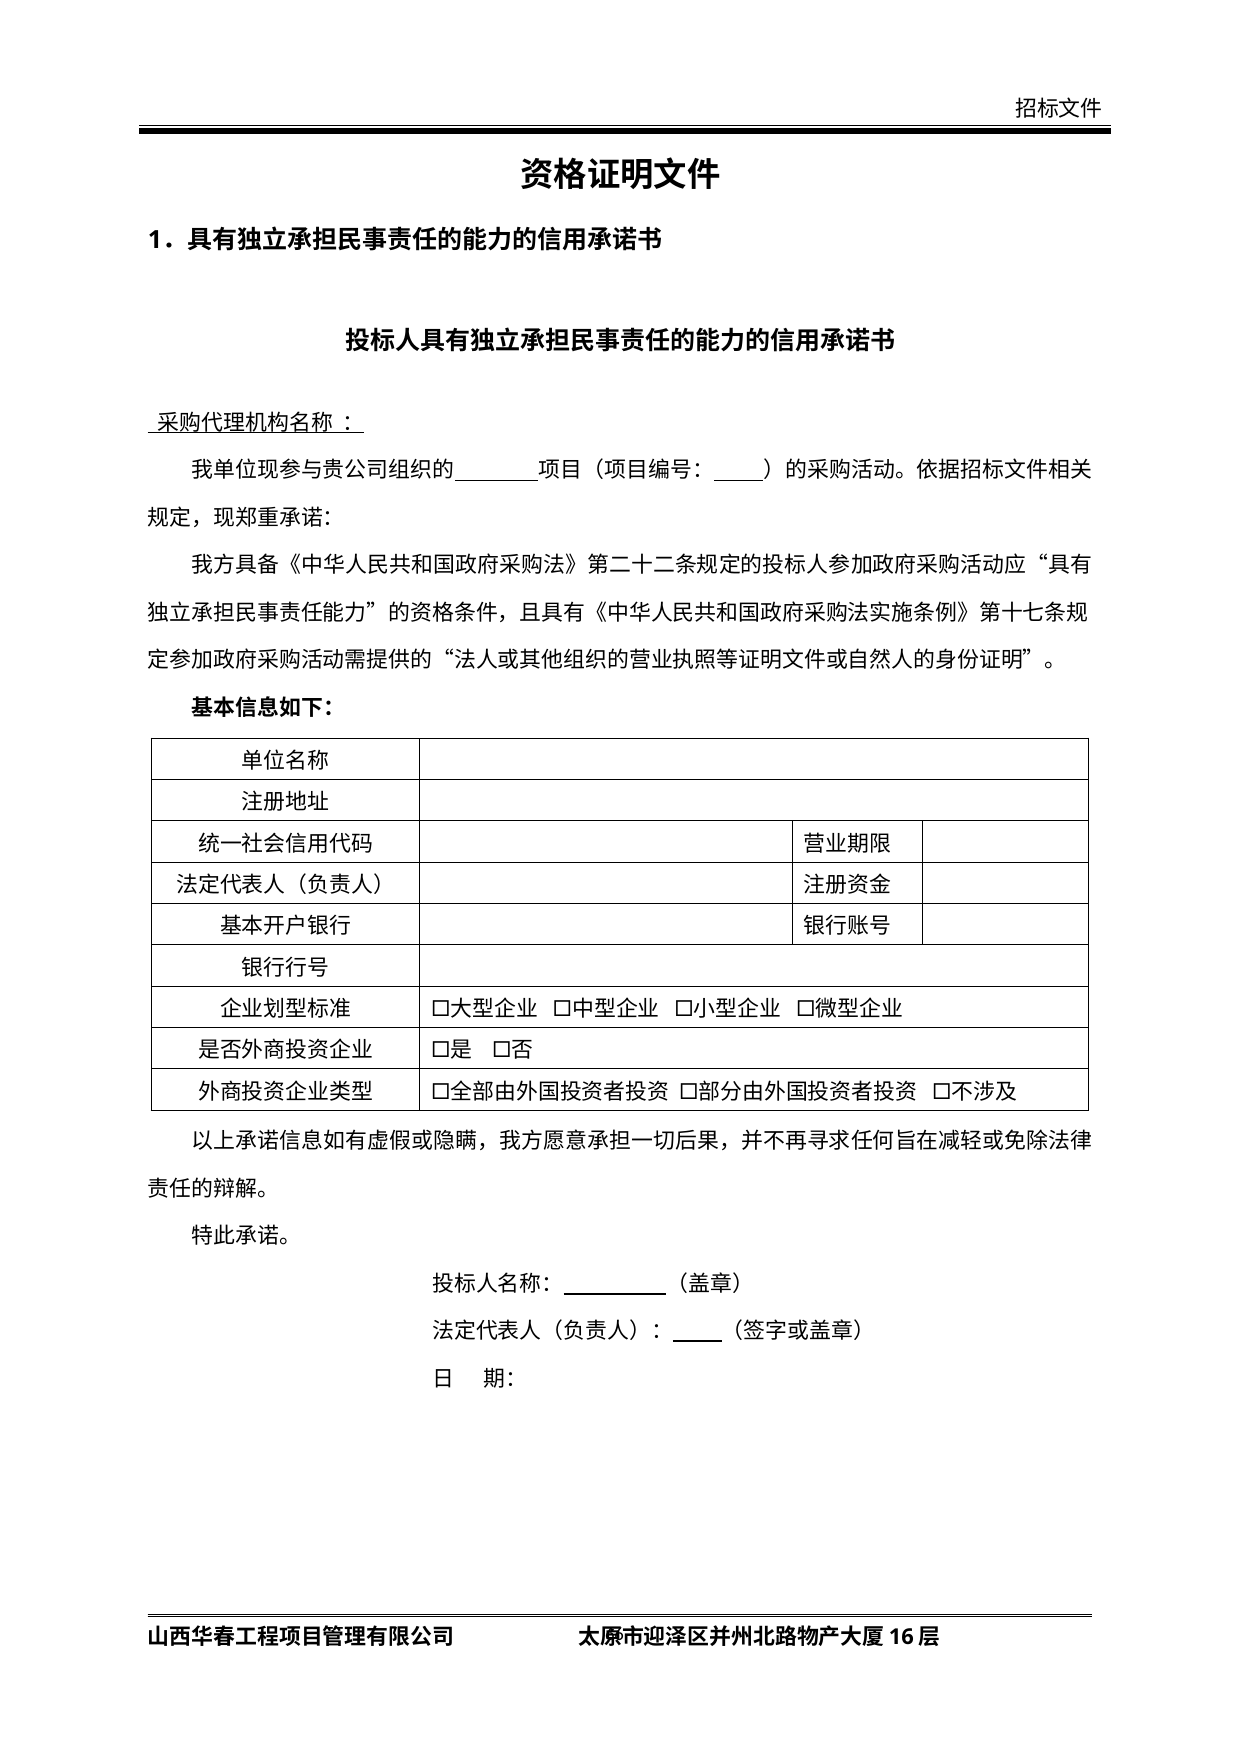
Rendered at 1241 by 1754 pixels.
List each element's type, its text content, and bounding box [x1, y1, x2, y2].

text 基本信息如下： [148, 690, 1092, 722]
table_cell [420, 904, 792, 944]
text 投标人名称： （盖章） [148, 1266, 1092, 1297]
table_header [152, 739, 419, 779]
text 投标人具有独立承担民事责任的能力的信用承诺书 [148, 320, 1092, 356]
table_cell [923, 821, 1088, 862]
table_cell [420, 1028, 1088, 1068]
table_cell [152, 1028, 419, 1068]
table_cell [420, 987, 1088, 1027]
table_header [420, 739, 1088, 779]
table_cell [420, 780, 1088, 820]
text 我单位现参与贵公司组织的 项目（项目编号： ）的采购活动。依据招标文件相关规定，现郑重承诺： [148, 452, 1092, 532]
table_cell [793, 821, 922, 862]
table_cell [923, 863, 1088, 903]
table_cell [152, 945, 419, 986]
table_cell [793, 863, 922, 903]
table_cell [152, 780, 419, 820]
text 资格证明文件 [148, 148, 1092, 196]
text 以上承诺信息如有虚假或隐瞒，我方愿意承担一切后果，并不再寻求任何旨在减轻或免除法律责任的辩解。 [148, 1123, 1092, 1202]
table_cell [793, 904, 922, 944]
text 特此承诺。 [148, 1218, 1092, 1250]
text 1．具有独立承担民事责任的能力的信用承诺书 [148, 220, 1092, 256]
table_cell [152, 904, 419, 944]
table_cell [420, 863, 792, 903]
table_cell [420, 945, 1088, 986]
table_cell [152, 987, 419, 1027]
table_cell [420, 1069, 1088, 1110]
text 日 期： [148, 1361, 1092, 1392]
text 采购代理机构名称 ： [148, 405, 1092, 437]
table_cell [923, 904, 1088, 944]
text 法定代表人（负责人）： （签字或盖章） [148, 1313, 1092, 1345]
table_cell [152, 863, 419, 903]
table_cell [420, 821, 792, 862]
text 我方具备《中华人民共和国政府采购法》第二十二条规定的投标人参加政府采购活动应“具有独立承担民事责任能力”的资格条件，且具有《中华人民共和国政府采购法实施条例》第十七条规定参加政府采购活动需提供的“法人或其他组织的营业执照等证明文件或自然人的身份证明”。 [148, 547, 1092, 674]
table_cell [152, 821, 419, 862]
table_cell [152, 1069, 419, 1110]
